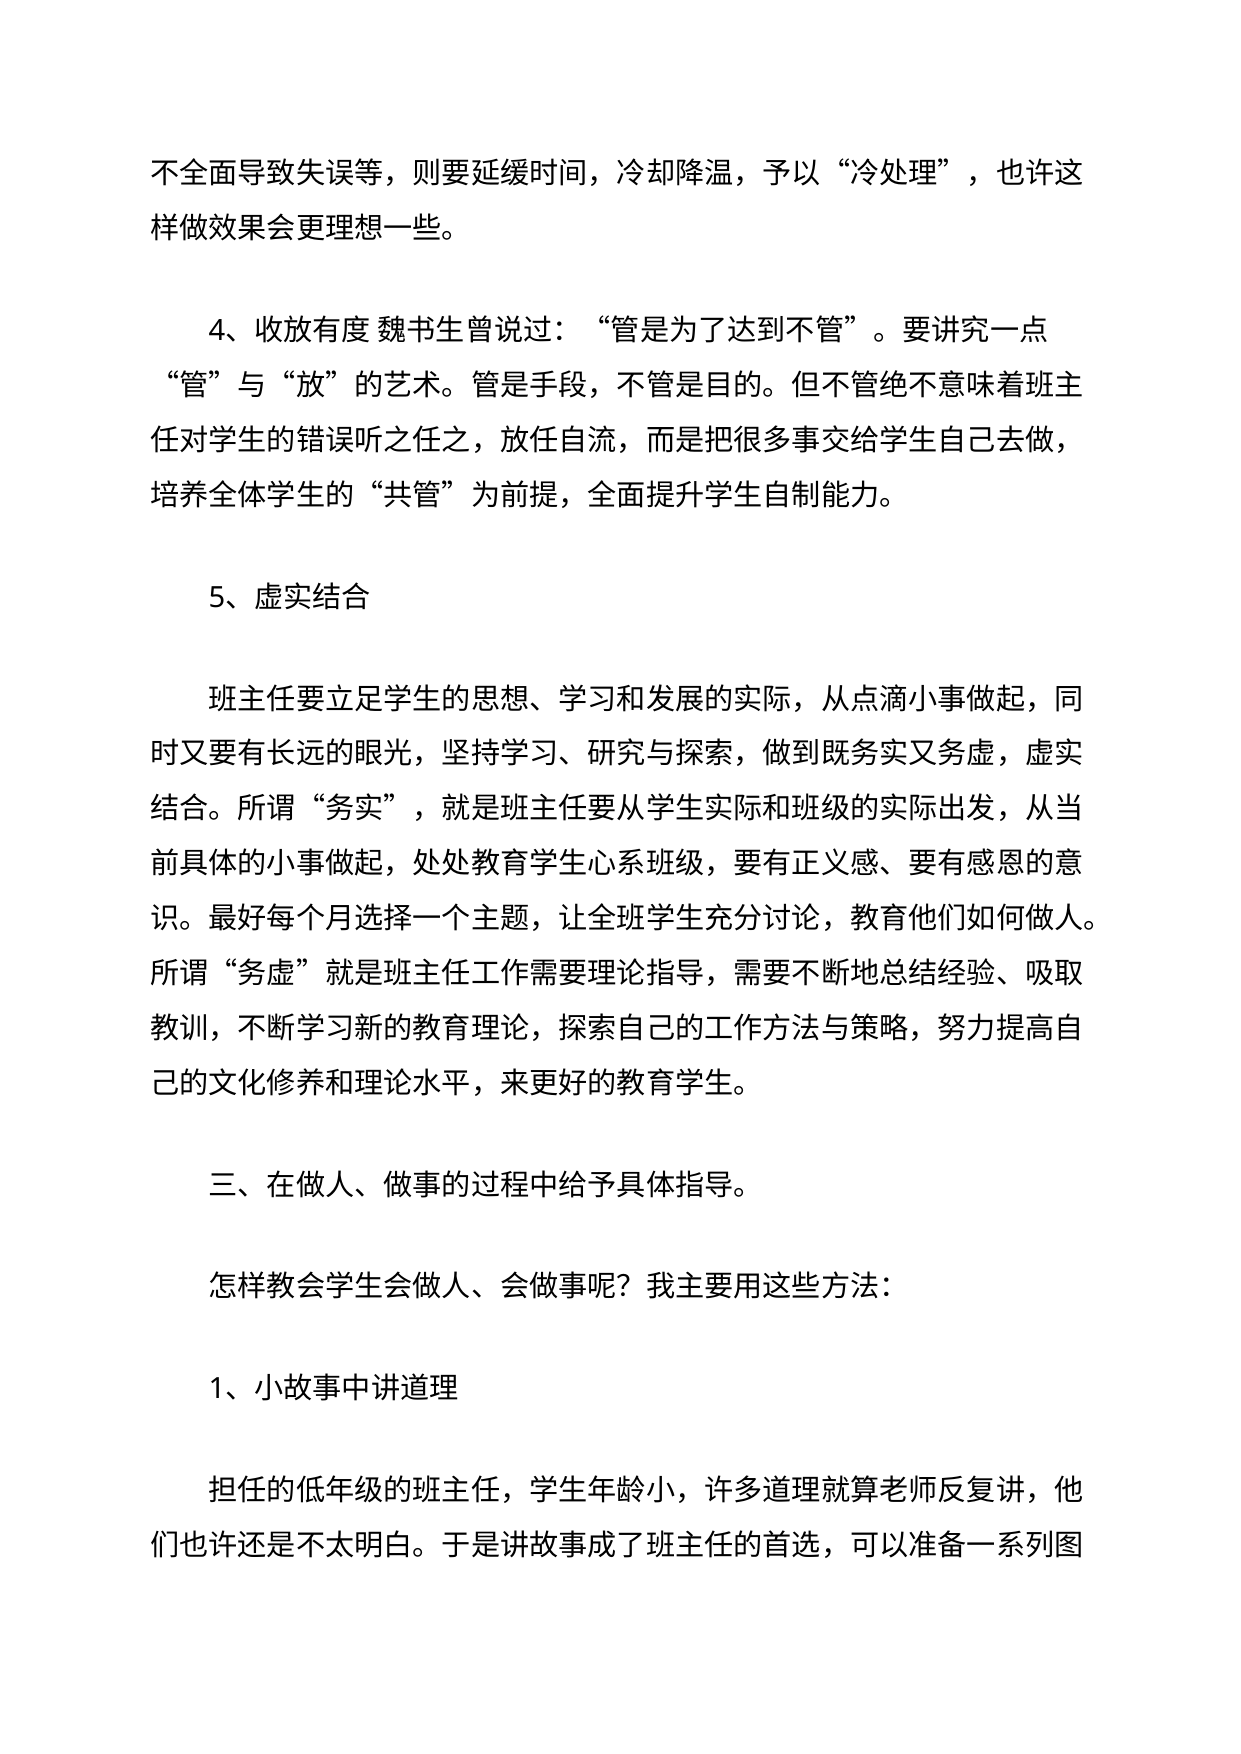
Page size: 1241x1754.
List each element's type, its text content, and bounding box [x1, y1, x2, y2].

text 班主任要立足学生的思想、学习和发展的实际，从点滴小事做起，同时又要有长远的眼光，坚持学习、研究与探索，做到既务实又务虚，虚实结合。所谓“务实”，就是班主任要从学生实际和班级的实际出发，从当前具体的小事做起，处处教育学生心系班级，要有正义感、要有感恩的意识。最好每个月选择一个主题，让全班学生充分讨论，教育他们如何做人。所谓“务虚”就是班主任工作需要理论指导，需要不断地总结经验、吸取教训，不断学习新的教育理论，探索自己的工作方法与策略，努力提高自己的文化修养和理论水平，来更好的教育学生。 [150, 675, 1090, 1102]
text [150, 150, 1090, 247]
text 三、在做人、做事的过程中给予具体指导。 [150, 1161, 1090, 1203]
text 5、虚实结合 [150, 573, 1090, 616]
text 1、小故事中讲道理 [150, 1365, 1090, 1407]
text 怎样教会学生会做人、会做事呢？我主要用这些方法： [150, 1263, 1090, 1305]
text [150, 1467, 1090, 1564]
text 4、收放有度 魏书生曾说过：“管是为了达到不管”。要讲究一点“管”与“放”的艺术。管是手段，不管是目的。但不管绝不意味着班主任对学生的错误听之任之，放任自流，而是把很多事交给学生自己去做，培养全体学生的“共管”为前提，全面提升学生自制能力。 [150, 307, 1090, 514]
